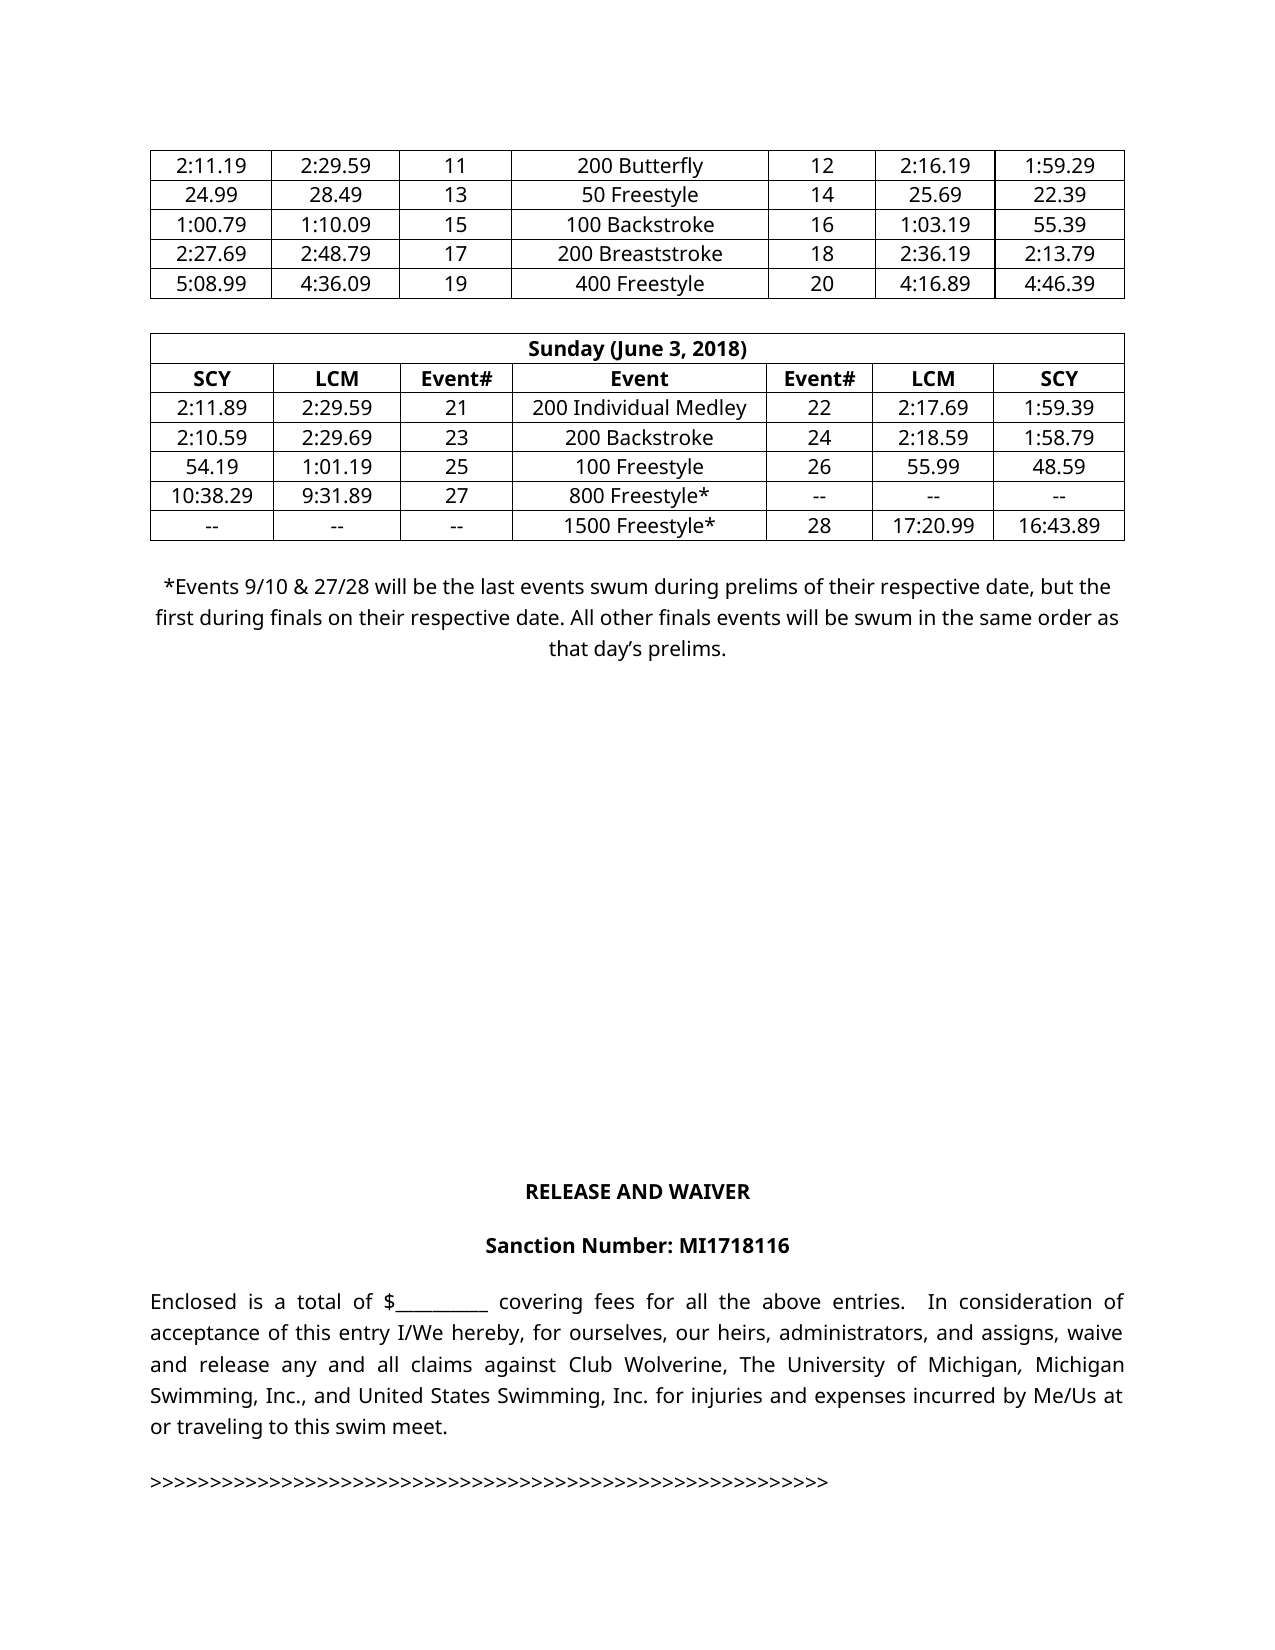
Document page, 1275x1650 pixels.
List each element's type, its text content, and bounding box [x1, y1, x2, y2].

table_cell -- [151, 511, 273, 539]
table_cell SCY [151, 364, 273, 392]
table_cell 13 [400, 181, 511, 209]
table_cell 22.39 [996, 181, 1124, 209]
table_cell 28.49 [272, 181, 399, 209]
table_cell 1:03.19 [876, 210, 994, 238]
table_cell 22 [767, 393, 872, 422]
table_cell 17 [400, 240, 511, 268]
table_cell 10:38.29 [151, 482, 273, 510]
table_cell 400 Freestyle [512, 269, 768, 297]
table_cell 2:17.69 [873, 393, 993, 422]
table_cell 1500 Freestyle* [513, 511, 766, 539]
table_cell 28 [767, 511, 872, 539]
table_cell 2:36.19 [876, 240, 994, 268]
table_cell 200 Individual Medley [513, 393, 766, 422]
table_cell 54.19 [151, 452, 273, 481]
table_cell 12 [769, 151, 875, 179]
table_cell 2:18.59 [873, 423, 993, 451]
table_cell 15 [400, 210, 511, 238]
table_cell -- [873, 482, 993, 510]
table_cell 24 [767, 423, 872, 451]
table_cell 2:48.79 [272, 240, 399, 268]
table_cell 24.99 [151, 181, 271, 209]
table_cell 25 [401, 452, 512, 481]
table_cell 200 Butterfly [512, 151, 768, 179]
table_cell 16 [769, 210, 875, 238]
table_cell 2:13.79 [996, 240, 1124, 268]
table_cell 17:20.99 [873, 511, 993, 539]
table_cell 1:59.29 [996, 151, 1124, 179]
text RELEASE WAIVER [150, 1177, 1125, 1206]
table_cell -- [401, 511, 512, 539]
table_cell 9:31.89 [274, 482, 400, 510]
table_cell Event# [401, 364, 512, 392]
table_cell 2:11.19 [151, 151, 271, 179]
table_cell 11 [400, 151, 511, 179]
table_cell 800 Freestyle* [513, 482, 766, 510]
table_cell 55.99 [873, 452, 993, 481]
table_cell 21 [401, 393, 512, 422]
table_cell 2:27.69 [151, 240, 271, 268]
table_cell 1:58.79 [994, 423, 1124, 451]
text Sanction Number: MI1718116 [150, 1231, 1125, 1259]
table_cell 100 Backstroke [512, 210, 768, 238]
table_cell 2:29.59 [272, 151, 399, 179]
table_cell 1:59.39 [994, 393, 1124, 422]
table_cell 2:11.89 [151, 393, 273, 422]
table_cell LCM [873, 364, 993, 392]
table_cell 100 Freestyle [513, 452, 766, 481]
table_cell 18 [769, 240, 875, 268]
table_cell 4:16.89 [876, 269, 994, 297]
table_cell 2:29.69 [274, 423, 400, 451]
table_cell 1:10.09 [272, 210, 399, 238]
table_cell 14 [769, 181, 875, 209]
table_cell 48.59 [994, 452, 1124, 481]
table_cell -- [274, 511, 400, 539]
table_cell Event [513, 364, 766, 392]
text Enclosed is a total of $__________ covering fees for all the above entries. In consideration of acceptance of this entry I/We hereby, for ourselves, our heirs, administrators, and assigns, waive and release any and all claims against Club Wolverine, The University of Michigan, Michigan Swimming, Inc., and United States Swimming, Inc. for injuries and expenses incurred by Me/Us at or traveling to this swim meet. [150, 1287, 1125, 1441]
table_cell 27 [401, 482, 512, 510]
table_cell -- [767, 482, 872, 510]
table_cell 1:00.79 [151, 210, 271, 238]
table_header Sunday (June 3, 2018) [151, 334, 1124, 363]
table_cell 200 Breaststroke [512, 240, 768, 268]
table_cell 19 [400, 269, 511, 297]
table_cell SCY [994, 364, 1124, 392]
table_cell 55.39 [996, 210, 1124, 238]
table_cell 2:16.19 [876, 151, 994, 179]
table_cell 4:36.09 [272, 269, 399, 297]
table_cell Event# [767, 364, 872, 392]
table_cell 26 [767, 452, 872, 481]
table_cell 16:43.89 [994, 511, 1124, 539]
table_cell 5:08.99 [151, 269, 271, 297]
table_cell 50 Freestyle [512, 181, 768, 209]
table_cell -- [994, 482, 1124, 510]
table_cell 2:29.59 [274, 393, 400, 422]
table_cell 4:46.39 [996, 269, 1124, 297]
table_cell 20 [769, 269, 875, 297]
table_cell LCM [274, 364, 400, 392]
table_cell 23 [401, 423, 512, 451]
table_cell 1:01.19 [274, 452, 400, 481]
text *Events 9/10 & 27/28 will be the last events swum during prelims of their respective date, but the first during finals on their respective date. All other finals events will be swum in the same order as that day’s prelims. [150, 572, 1125, 663]
table_cell 200 Backstroke [513, 423, 766, 451]
table_cell 25.69 [876, 181, 994, 209]
text >>>>>>>>>>>>>>>>>>>>>>>>>>>>>>>>>>>>>>>>>>>>>>>>>>>>>>>>> [150, 1468, 1125, 1497]
table_cell 2:10.59 [151, 423, 273, 451]
